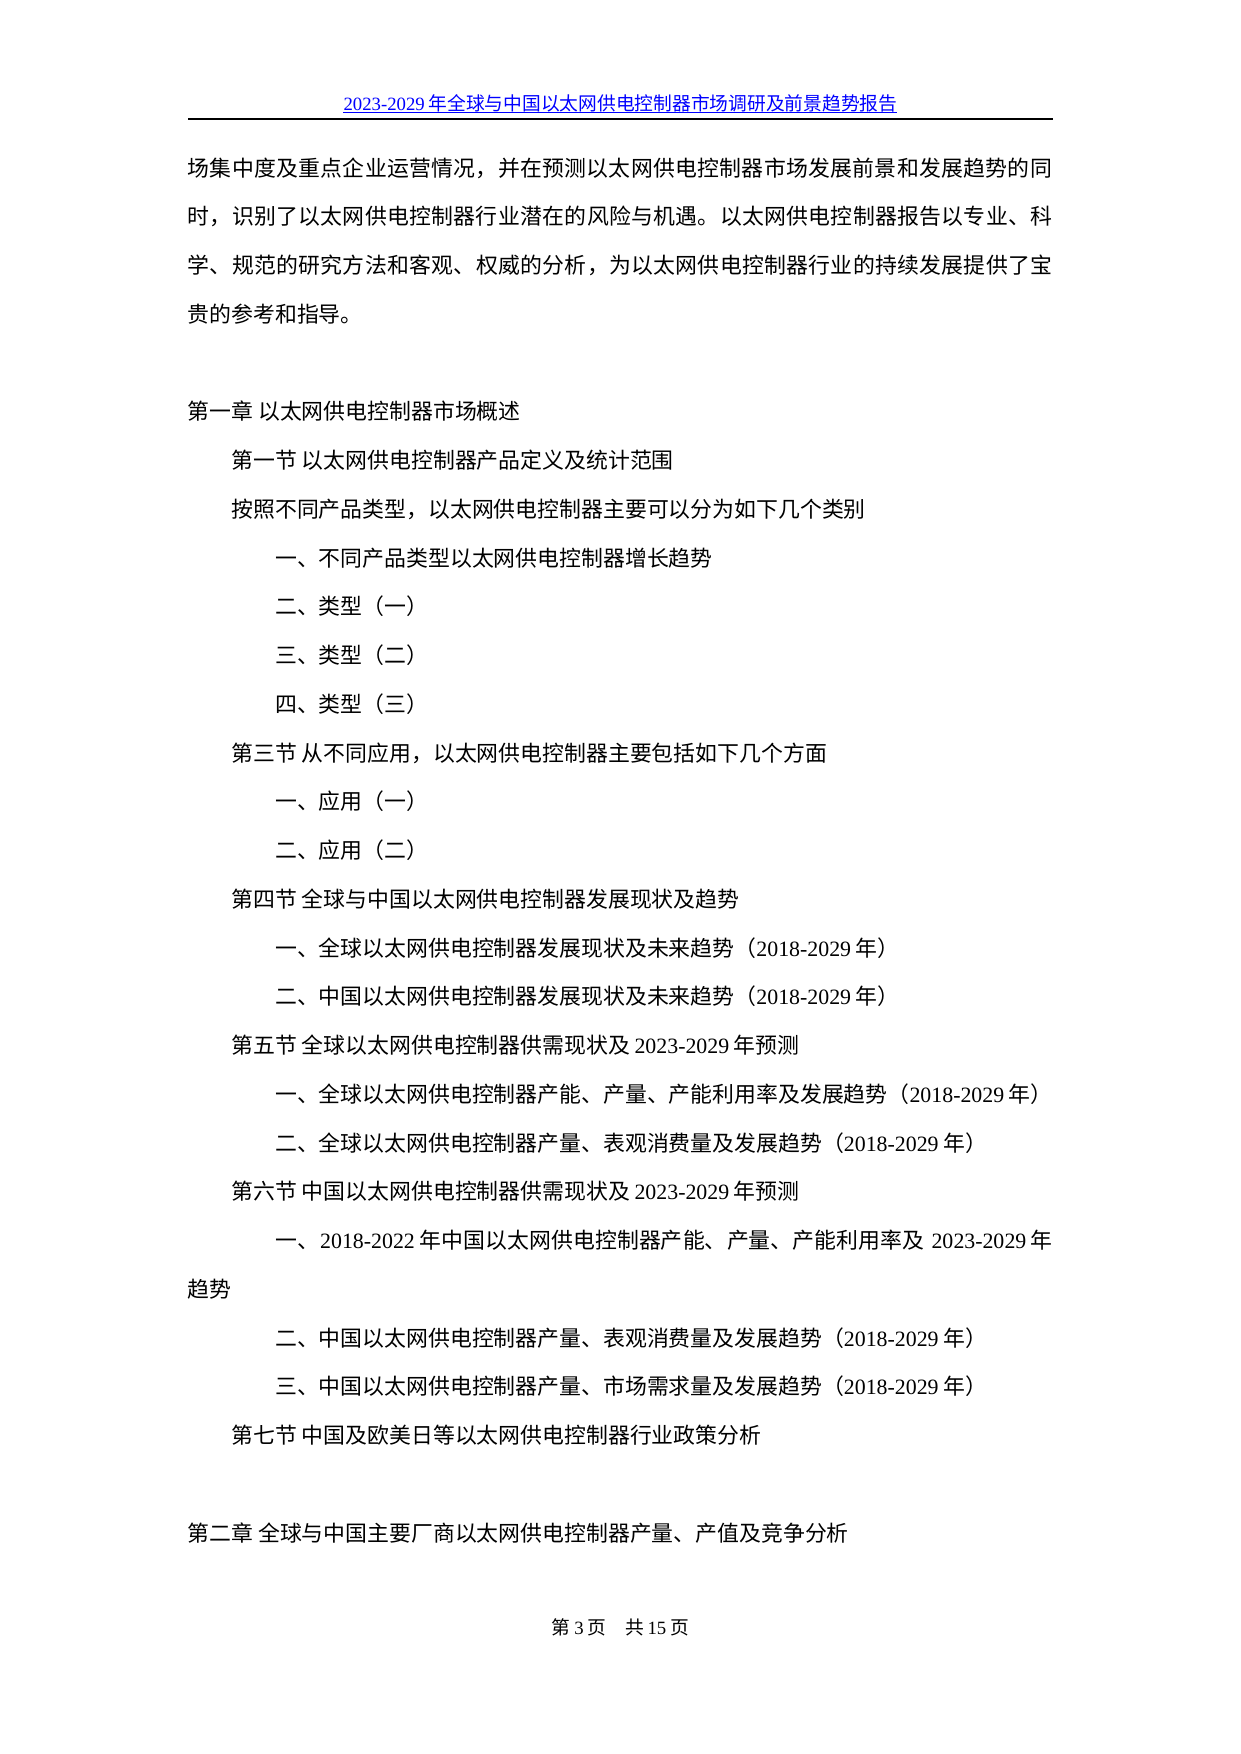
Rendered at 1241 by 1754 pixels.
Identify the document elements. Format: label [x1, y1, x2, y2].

text [187, 150, 1053, 1548]
